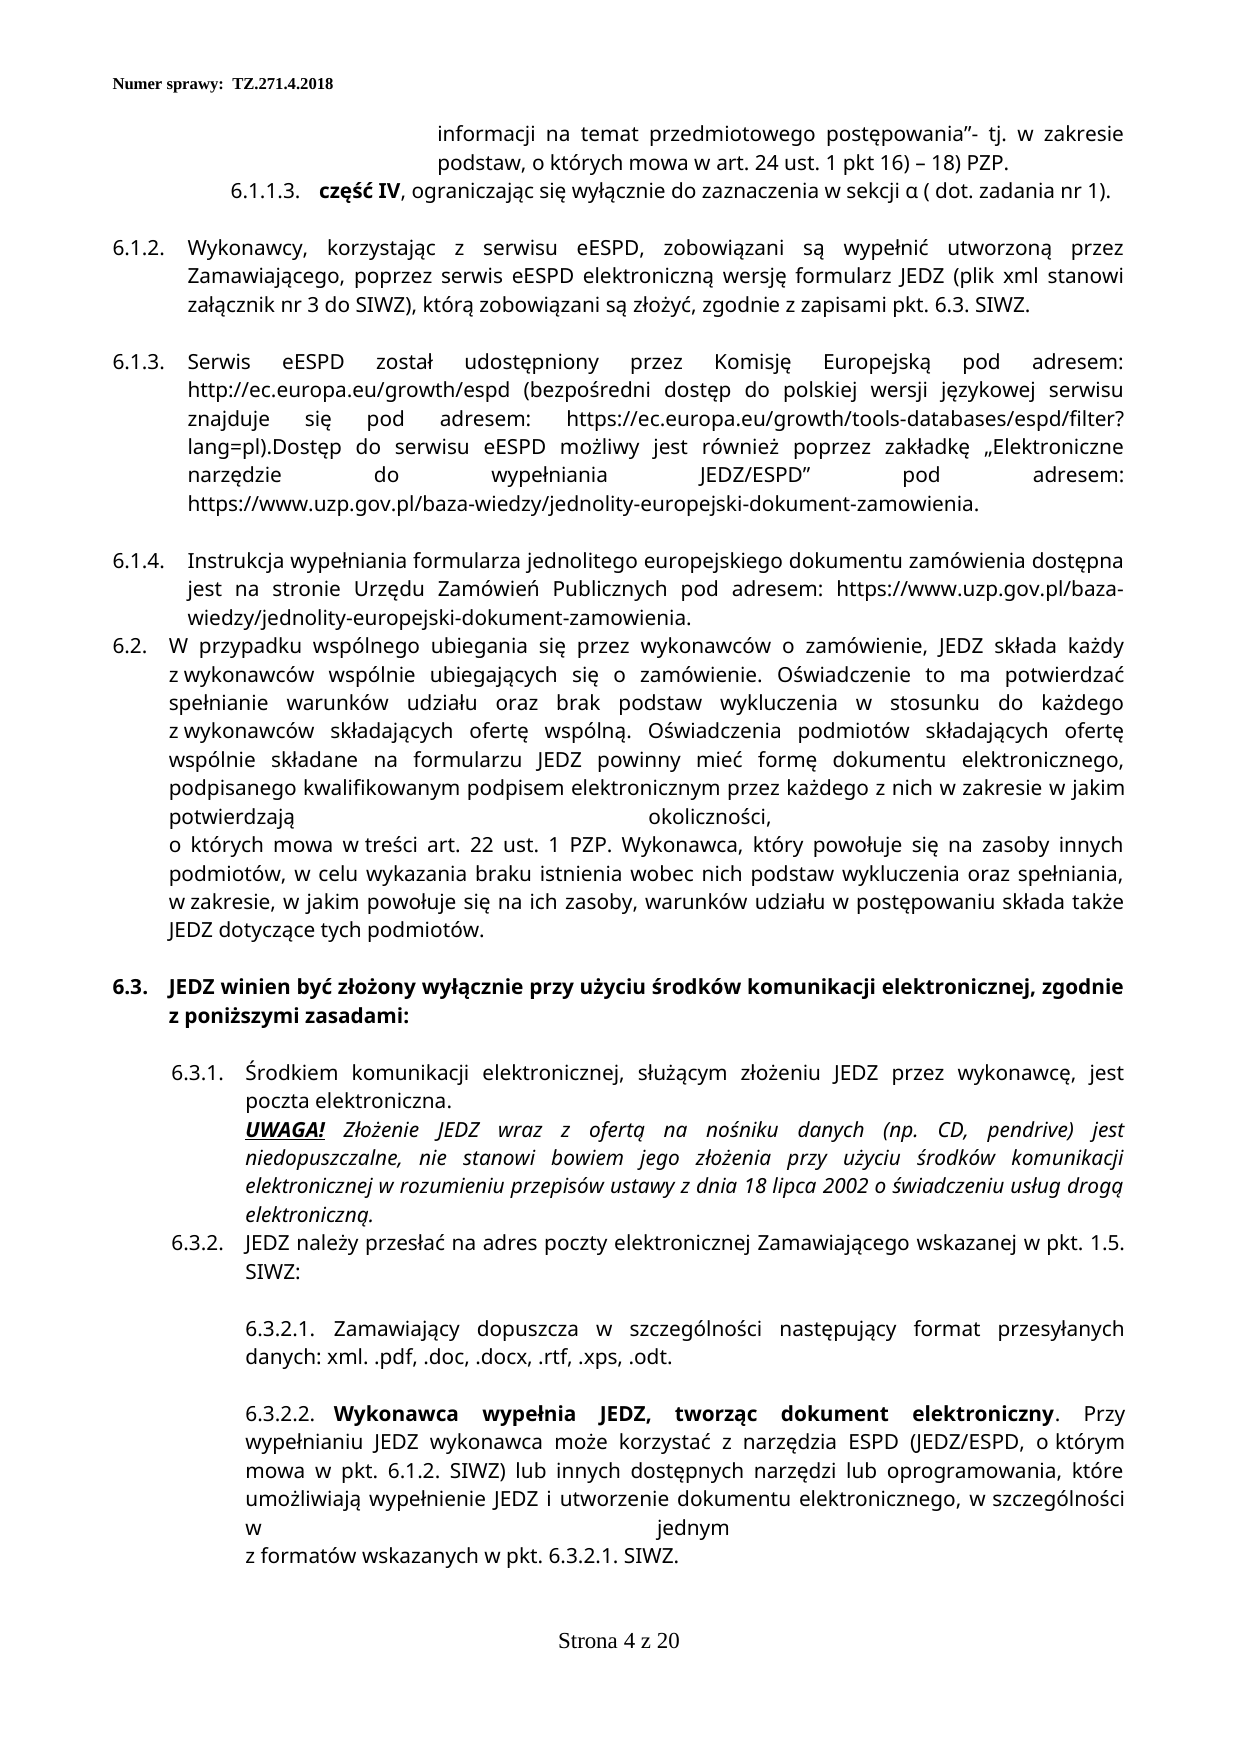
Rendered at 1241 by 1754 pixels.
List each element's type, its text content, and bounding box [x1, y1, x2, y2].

list Zamawiający dopuszcza w szczególności następujący format przesyłanych danych: xml. .pdf, .doc, .docx, .rtf, .xps, .odt. [245, 1314, 1125, 1371]
list Wykonawca wypełnia JEDZ, tworząc dokument elektroniczny. Przy wypełnianiu JEDZ wykonawca może korzystać z narzędzia ESPD (JEDZ/ESPD, o którym mowa w pkt. 6.1.2. SIWZ) lub innych dostępnych narzędzi lub oprogramowania, które umożliwiają wypełnienie JEDZ i utworzenie dokumentu elektronicznego, w szczególności w jednym z formatów wskazanych w pkt. 6.3.2.1. SIWZ. [245, 1399, 1125, 1570]
list Wykonawcy, korzystając z serwisu eESPD, zobowiązani są wypełnić utworzoną przez Zamawiającego, poprzez serwis eESPD elektroniczną wersję formularz JEDZ (plik xml stanowi załącznik nr 3 do SIWZ), którą zobowiązani są złożyć, zgodnie z zapisami pkt. 6.3. SIWZ. [112, 233, 1125, 318]
text UWAGA! Złożenie JEDZ wraz z ofertą na nośniku danych (np. CD, pendrive) jest niedopuszczalne, nie stanowi bowiem jego złożenia przy użyciu środków komunikacji elektronicznej w rozumieniu przepisów ustawy z dnia 18 lipca 2002 o świadczeniu usług drogą elektroniczną. [245, 1115, 1125, 1228]
list JEDZ należy przesłać na adres poczty elektronicznej Zamawiającego wskazanej w pkt. 1.5. SIWZ: [171, 1228, 1125, 1285]
list JEDZ winien być złożony wyłącznie przy użyciu środków komunikacji elektronicznej, zgodnie z poniższymi zasadami: [112, 972, 1125, 1029]
list W przypadku wspólnego ubiegania się przez wykonawców o zamówienie, JEDZ składa każdy z wykonawców wspólnie ubiegających się o zamówienie. Oświadczenie to ma potwierdzać spełnianie warunków udziału oraz brak podstaw wykluczenia w stosunku do każdego z wykonawców składających ofertę wspólną. Oświadczenia podmiotów składających ofertę wspólnie składane na formularzu JEDZ powinny mieć formę dokumentu elektronicznego, podpisanego kwalifikowanym podpisem elektronicznym przez każdego z nich w zakresie w jakim potwierdzają okoliczności, o których mowa w treści art. 22 ust. 1 PZP. Wykonawca, który powołuje się na zasoby innych podmiotów, w celu wykazania braku istnienia wobec nich podstaw wykluczenia oraz spełniania, w zakresie, w jakim powołuje się na ich zasoby, warunków udziału w postępowaniu składa także JEDZ dotyczące tych podmiotów. [112, 631, 1125, 944]
list część IV, ograniczając się wyłącznie do zaznaczenia w sekcji α ( dot. zadania nr 1). [230, 176, 1125, 205]
list Środkiem komunikacji elektronicznej, służącym złożeniu JEDZ przez wykonawcę, jest poczta elektroniczna. [171, 1058, 1125, 1115]
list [334, 119, 1125, 176]
list Serwis eESPD został udostępniony przez Komisję Europejską pod adresem: http://ec.europa.eu/growth/espd (bezpośredni dostęp do polskiej wersji językowej serwisu znajduje się pod adresem: https://ec.europa.eu/growth/tools-databases/espd/filter?lang=pl).Dostęp do serwisu eESPD możliwy jest również poprzez zakładkę „Elektroniczne narzędzie do wypełniania JEDZ/ESPD” pod adresem: https://www.uzp.gov.pl/baza-wiedzy/jednolity-europejski-dokument-zamowienia. [112, 347, 1125, 517]
list Instrukcja wypełniania formularza jednolitego europejskiego dokumentu zamówienia dostępna jest na stronie Urzędu Zamówień Publicznych pod adresem: https://www.uzp.gov.pl/baza-wiedzy/jednolity-europejski-dokument-zamowienia. [112, 546, 1125, 631]
